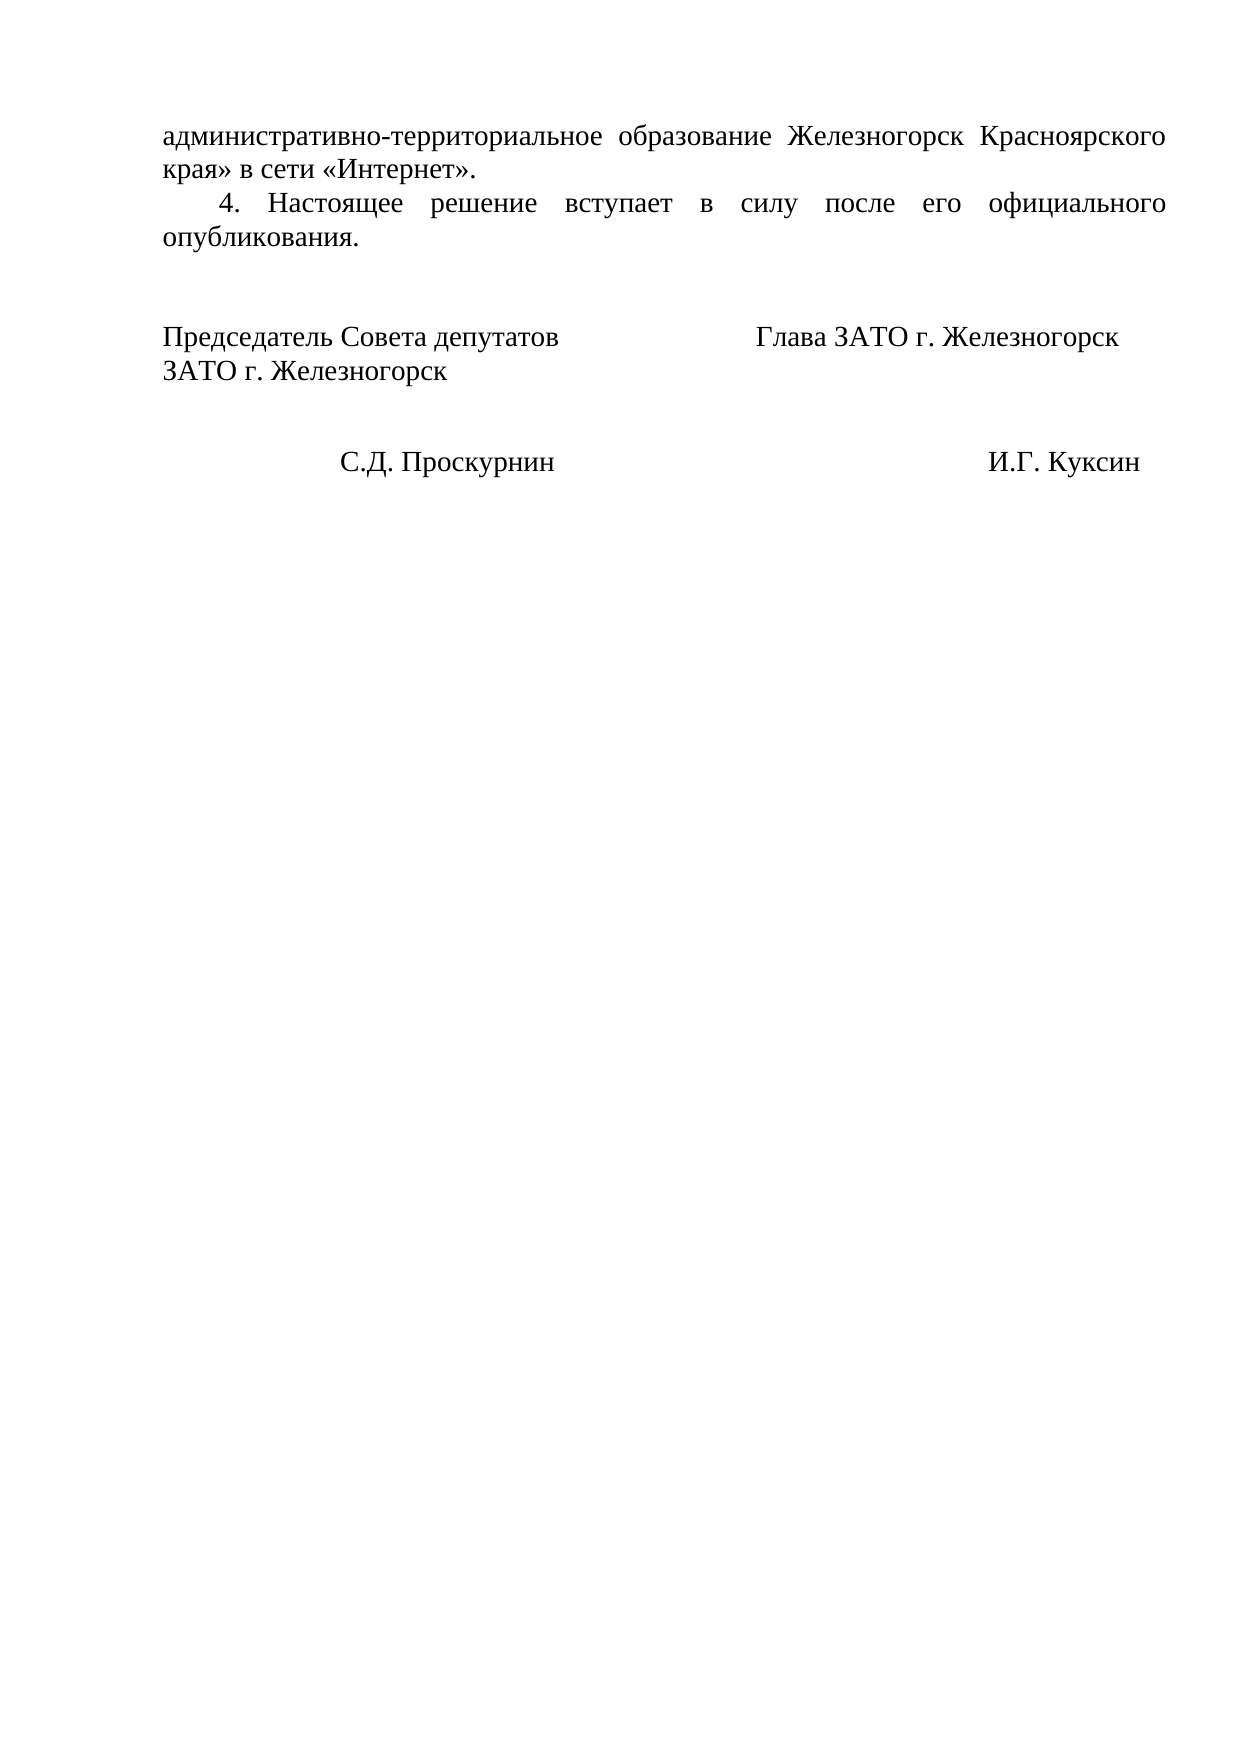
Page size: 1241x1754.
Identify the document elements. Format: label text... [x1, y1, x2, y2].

text Председатель Совета депутатов Глава ЗАТО г. Железногорск [162, 319, 1167, 353]
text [162, 118, 1167, 185]
text С.Д. Проскурнин И.Г. Куксин [310, 444, 1167, 477]
text 4. Настоящее решение вступает в силу после его официального опубликования. [162, 185, 1167, 252]
text ЗАТО г. Железногорск [162, 353, 1167, 386]
